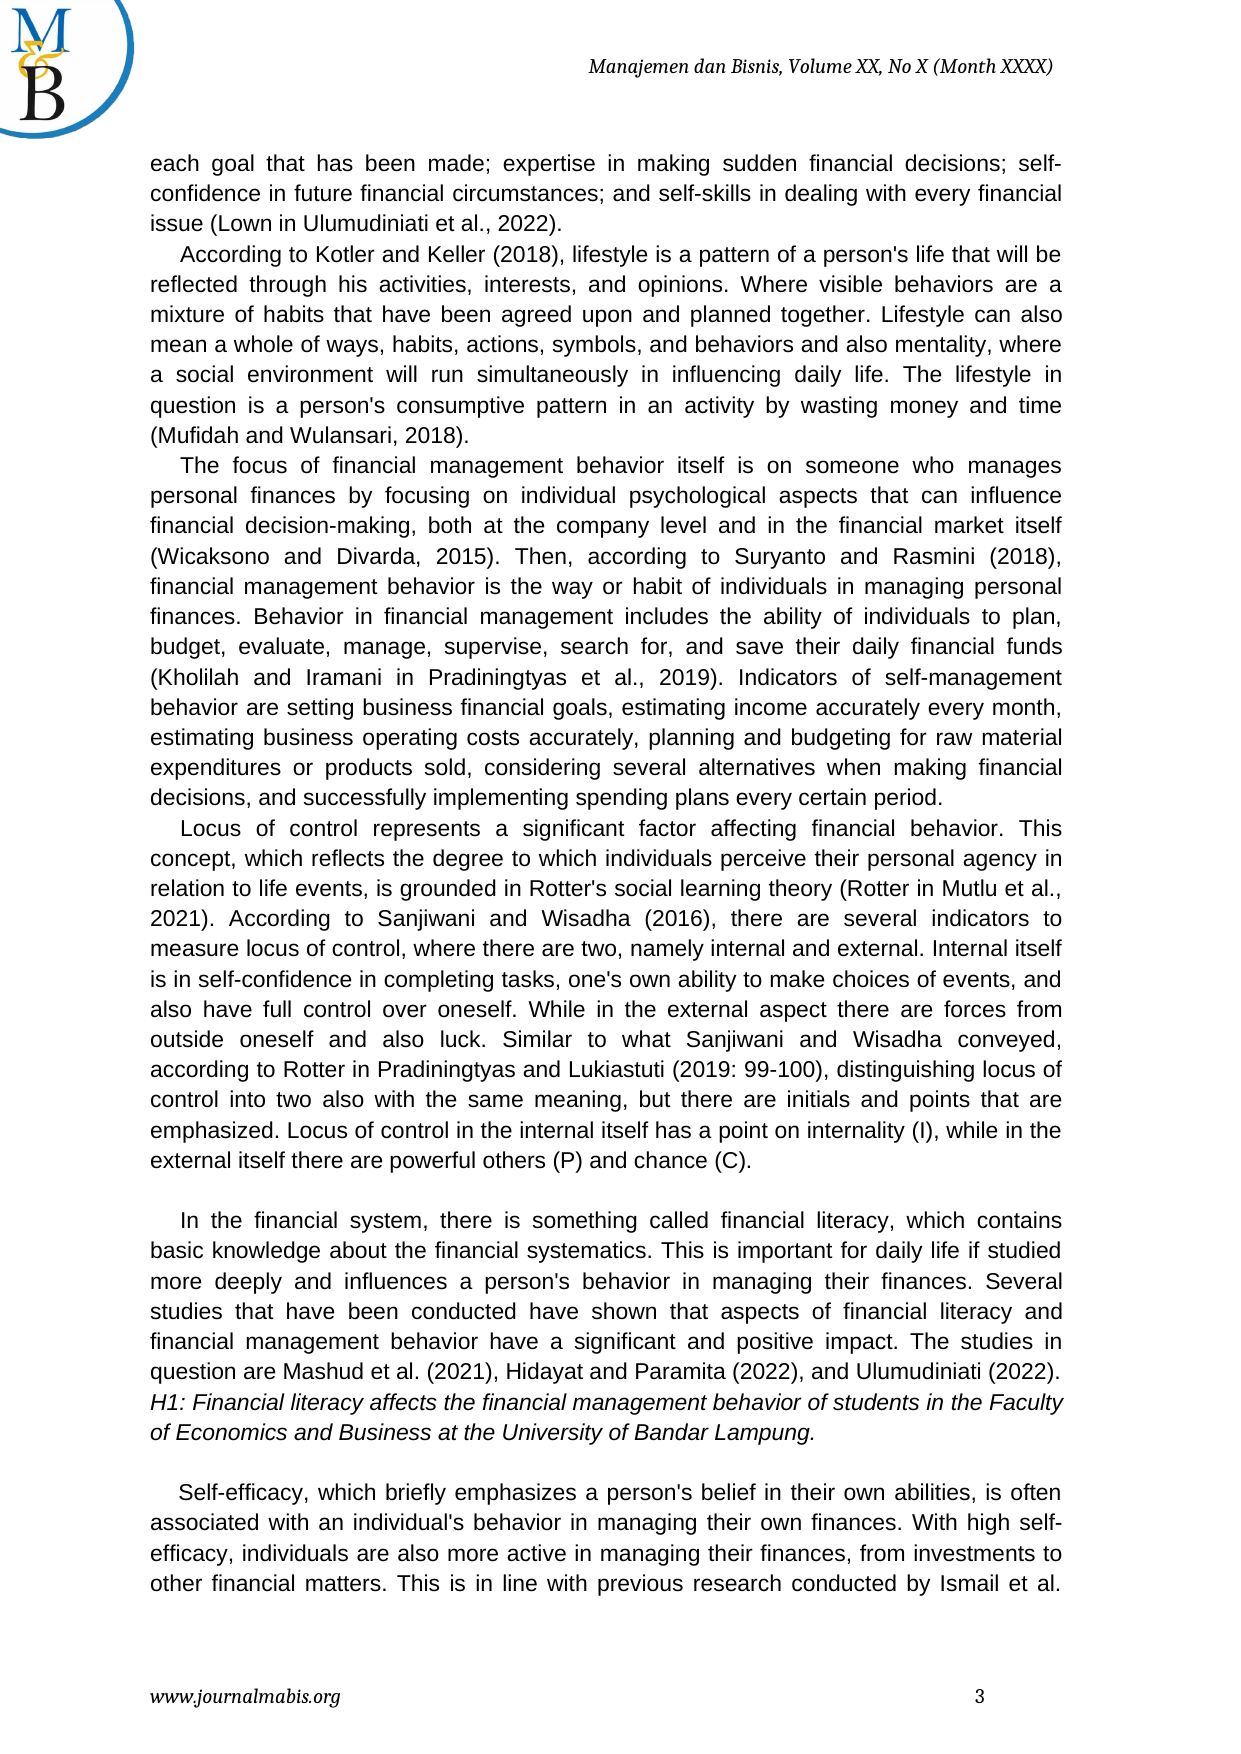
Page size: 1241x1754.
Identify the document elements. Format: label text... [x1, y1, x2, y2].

text Locus of control represents a significant factor affecting financial behavior. This concept, which reflects the degree to which individuals perceive their personal agency in relation to life events, is grounded in Rotter's social learning theory (Rotter in Mutlu et al., 2021). According to Sanjiwani and Wisadha (2016), there are several indicators to measure locus of control, where there are two, namely internal and external. Internal itself is in self-confidence in completing tasks, one's own ability to make choices of events, and also have full control over oneself. While in the external aspect there are forces from outside oneself and also luck. Similar to what Sanjiwani and Wisadha conveyed, according to Rotter in Pradiningtyas and Lukiastuti (2019: 99-100), distinguishing locus of control into two also with the same meaning, but there are initials and points that are emphasized. Locus of control in the internal itself has a point on internality (I), while in the external itself there are powerful others (P) and chance (C). [150, 814, 1063, 1173]
text In the financial system, there is something called financial literacy, which contains basic knowledge about the financial systematics. This is important for daily life if studied more deeply and influences a person's behavior in managing their finances. Several studies that have been conducted have shown that aspects of financial literacy and financial management behavior have a significant and positive impact. The studies in question are Mashud et al. (2021), Hidayat and Paramita (2022), and Ulumudiniati (2022). [150, 1207, 1063, 1385]
text According to Kotler and Keller (2018), lifestyle is a pattern of a person's life that will be reflected through his activities, interests, and opinions. Where visible behaviors are a mixture of habits that have been agreed upon and planned together. Lifestyle can also mean a whole of ways, habits, actions, symbols, and behaviors and also mentality, where a social environment will run simultaneously in influencing daily life. The lifestyle in question is a person's consumptive pattern in an activity by wasting money and time (Mufidah and Wulansari, 2018). [150, 241, 1063, 448]
text H1: Financial literacy affects the financial management behavior of students in the Faculty of Economics and Business at the University of Bandar Lampung. [150, 1388, 1063, 1445]
picture [0, 0, 136, 144]
text The focus of financial management behavior itself is on someone who manages personal finances by focusing on individual psychological aspects that can influence financial decision-making, both at the company level and in the financial market itself (Wicaksono and Divarda, 2015). Then, according to Suryanto and Rasmini (2018), financial management behavior is the way or habit of individuals in managing personal finances. Behavior in financial management includes the ability of individuals to plan, budget, evaluate, manage, supervise, search for, and save their daily financial funds (Kholilah and Iramani in Pradiningtyas et al., 2019). Indicators of self-management behavior are setting business financial goals, estimating income accurately every month, estimating business operating costs accurately, planning and budgeting for raw material expenditures or products sold, considering several alternatives when making financial decisions, and successfully implementing spending plans every certain period. [150, 452, 1063, 811]
